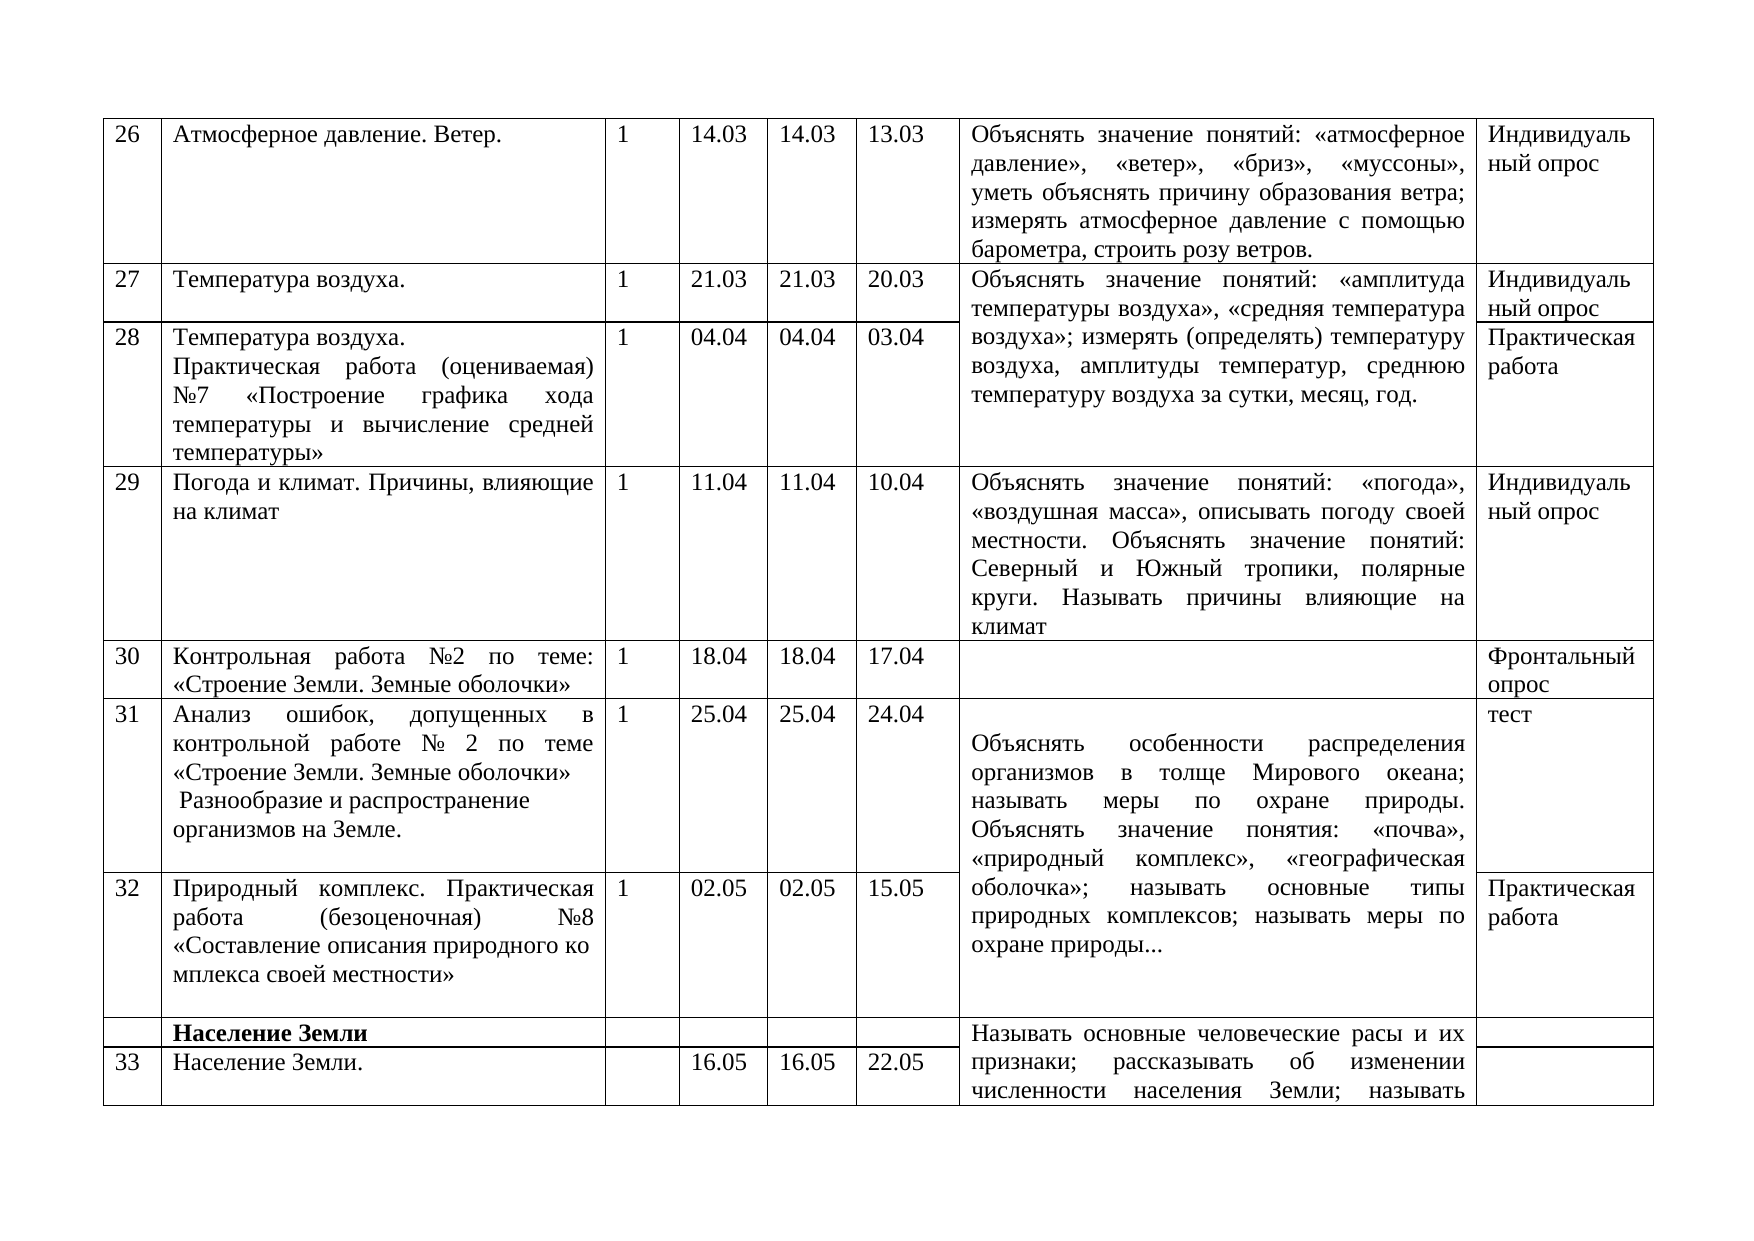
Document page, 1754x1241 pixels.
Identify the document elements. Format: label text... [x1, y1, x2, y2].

table_cell Объяснять особенности распределения организмов в толще Мирового океана; называть меры по охране природы. Объяснять значение понятия: «почва», «природный комплекс», «географическая оболочка»; называть основные типы природных комплексов; называть меры по охране природы... [960, 699, 1476, 1017]
table_cell [606, 1018, 679, 1046]
table_cell [768, 1018, 856, 1046]
table_cell 32 [104, 873, 161, 1017]
table_cell 1 [606, 641, 679, 698]
table_cell 16.05 [768, 1048, 856, 1105]
table_cell Население Земли. [162, 1048, 605, 1105]
table_cell 17.04 [857, 641, 959, 698]
table_cell 1 [606, 467, 679, 640]
table_cell Индивидуальный опрос [1477, 467, 1653, 640]
table_cell 1 [606, 873, 679, 1017]
table_cell Объяснять значение понятий: «погода», «воздушная масса», описывать погоду своей местности. Объяснять значение понятий: Северный и Южный тропики, полярные круги. Называть причины влияющие на климат [960, 467, 1476, 640]
table_cell Природный комплекс. Практическая работа (безоценочная) №8 «Составление описания природного комплекса своей местности» [162, 873, 605, 1017]
table_cell 25.04 [680, 699, 767, 872]
table_cell 11.04 [768, 467, 856, 640]
table_cell [960, 641, 1476, 698]
table_cell 1 [606, 699, 679, 872]
table_cell Фронтальный опрос [1477, 641, 1653, 698]
table_cell Практическая работа [1477, 873, 1653, 1017]
table_cell 21.03 [680, 264, 767, 321]
table_cell 25.04 [768, 699, 856, 872]
table_cell Население Земли [162, 1018, 605, 1046]
table_cell [606, 1048, 679, 1105]
table_cell Индивидуальный опрос [1477, 119, 1653, 263]
table_cell 31 [104, 699, 161, 872]
table_cell Индивидуальный опрос [1477, 264, 1653, 321]
table_cell 04.04 [680, 323, 767, 466]
table_cell 04.04 [768, 323, 856, 466]
table_cell 27 [104, 264, 161, 321]
table_cell Температура воздуха. Практическая работа (оцениваемая) №7 «Построение графика хода температуры и вычисление средней температуры» [162, 323, 605, 466]
table_cell 28 [104, 323, 161, 466]
table_cell [104, 1018, 161, 1046]
table_cell 1 [606, 119, 679, 263]
table_cell 02.05 [768, 873, 856, 1017]
table_cell 16.05 [680, 1048, 767, 1105]
table_cell 22.05 [857, 1048, 959, 1105]
table_cell [1477, 1018, 1653, 1046]
table_cell Погода и климат. Причины, влияющие на климат [162, 467, 605, 640]
table_cell Анализ ошибок, допущенных в контрольной работе № 2 по теме «Строение Земли. Земные оболочки» Разнообразие и распространение организмов на Земле. [162, 699, 605, 872]
table_cell 24.04 [857, 699, 959, 872]
table_cell Объяснять значение понятий: «атмосферное давление», «ветер», «бриз», «муссоны», уметь объяснять причину образования ветра; измерять атмосферное давление с помощью барометра, строить розу ветров. [960, 119, 1476, 263]
table_cell 10.04 [857, 467, 959, 640]
table_cell Объяснять значение понятий: «амплитуда температуры воздуха», «средняя температура воздуха»; измерять (определять) температуру воздуха, амплитуды температур, среднюю температуру воздуха за сутки, месяц, год. [960, 264, 1476, 466]
table_cell [680, 1018, 767, 1046]
table_cell 18.04 [768, 641, 856, 698]
table_cell 14.03 [680, 119, 767, 263]
table_cell 18.04 [680, 641, 767, 698]
table_cell 30 [104, 641, 161, 698]
table_cell 15.05 [857, 873, 959, 1017]
table_cell Атмосферное давление. Ветер. [162, 119, 605, 263]
table_cell 1 [606, 323, 679, 466]
table_cell Контрольная работа №2 по теме: «Строение Земли. Земные оболочки» [162, 641, 605, 698]
table_cell 13.03 [857, 119, 959, 263]
table_cell [857, 1018, 959, 1046]
table_cell тест [1477, 699, 1653, 872]
table_cell Практическая работа [1477, 323, 1653, 466]
table_cell 26 [104, 119, 161, 263]
table_cell 33 [104, 1048, 161, 1105]
table_cell 20.03 [857, 264, 959, 321]
table_cell 21.03 [768, 264, 856, 321]
table_cell 14.03 [768, 119, 856, 263]
table_cell 1 [606, 264, 679, 321]
table_cell 29 [104, 467, 161, 640]
table_cell Температура воздуха. [162, 264, 605, 321]
table_cell [1477, 1048, 1653, 1105]
table_cell 03.04 [857, 323, 959, 466]
table_cell Называть основные человеческие расы и их признаки; рассказывать об изменении численности населения Земли; называть основные типы населенных пунктов; составлять характеристику своего населенного пункта по плану. [960, 1018, 1476, 1105]
table_cell 02.05 [680, 873, 767, 1017]
table_cell 11.04 [680, 467, 767, 640]
